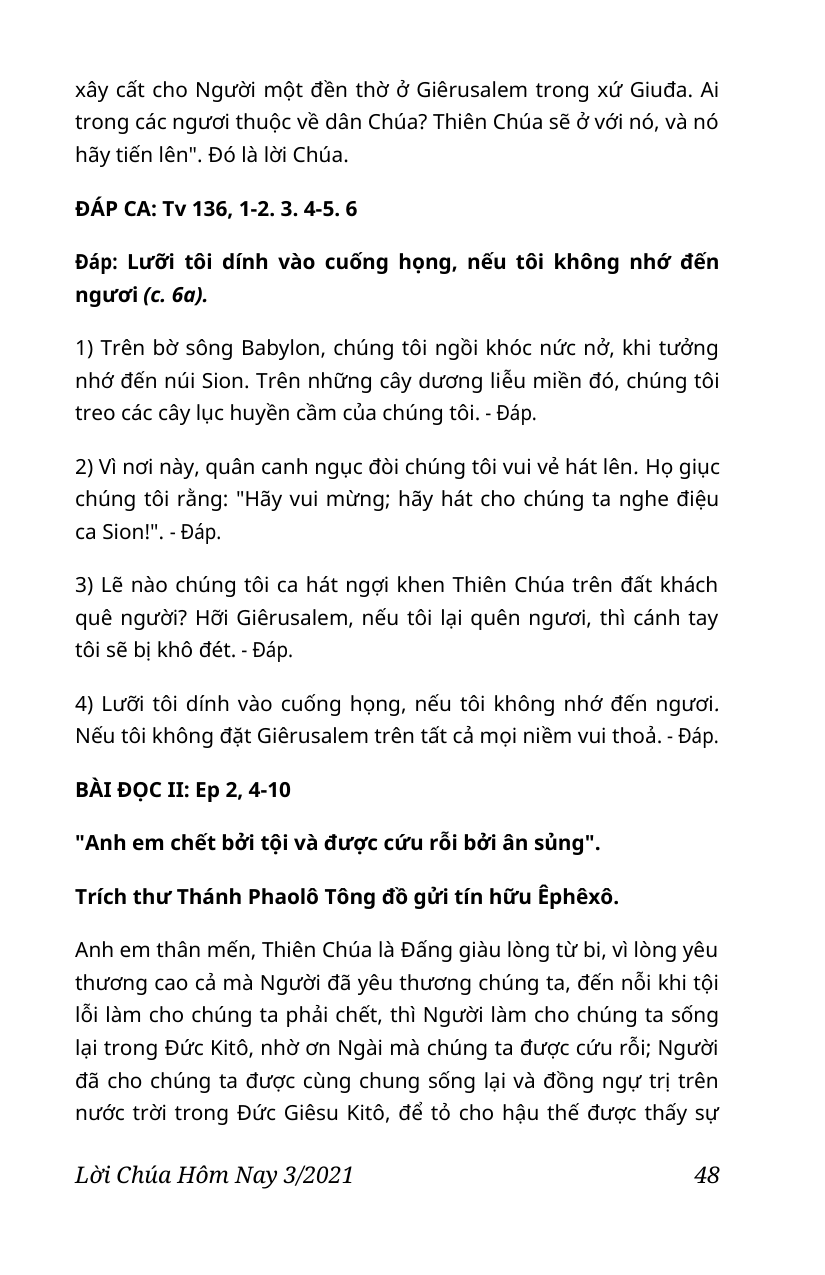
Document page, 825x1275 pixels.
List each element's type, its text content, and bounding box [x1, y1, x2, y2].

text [75, 935, 720, 1127]
text 3) Lẽ nào chúng tôi ca hát ngợi khen Thiên Chúa trên đất khách quê người? Hỡi Giêrusalem, nếu tôi lại quên ngươi, thì cánh tay tôi sẽ bị khô đét. - Đáp. [75, 570, 720, 664]
text Trích thư Thánh Phaolô Tông đồ gửi tín hữu Êphêxô. [75, 882, 720, 910]
text ĐÁP CA: Tv 136, 1-2. 3. 4-5. 6 [75, 194, 720, 222]
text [75, 75, 720, 169]
text 1) Trên bờ sông Babylon, chúng tôi ngồi khóc nức nở, khi tưởng nhớ đến núi Sion. Trên những cây dương liễu miền đó, chúng tôi treo các cây lục huyền cầm của chúng tôi. - Đáp. [75, 333, 720, 427]
text 2) Vì nơi này, quân canh ngục đòi chúng tôi vui vẻ hát lên. Họ giục chúng tôi rằng: "Hãy vui mừng; hãy hát cho chúng ta nghe điệu ca Sion!". - Đáp. [75, 452, 720, 545]
text BÀI ĐỌC II: Ep 2, 4-10 [75, 775, 720, 803]
text Đáp: Lưỡi tôi dính vào cuống họng, nếu tôi không nhớ đến ngươi (c. 6a). [75, 247, 720, 308]
text "Anh em chết bởi tội và được cứu rỗi bởi ân sủng". [75, 828, 720, 857]
text 4) Lưỡi tôi dính vào cuống họng, nếu tôi không nhớ đến ngươi. Nếu tôi không đặt Giêrusalem trên tất cả mọi niềm vui thoả. - Đáp. [75, 689, 720, 750]
